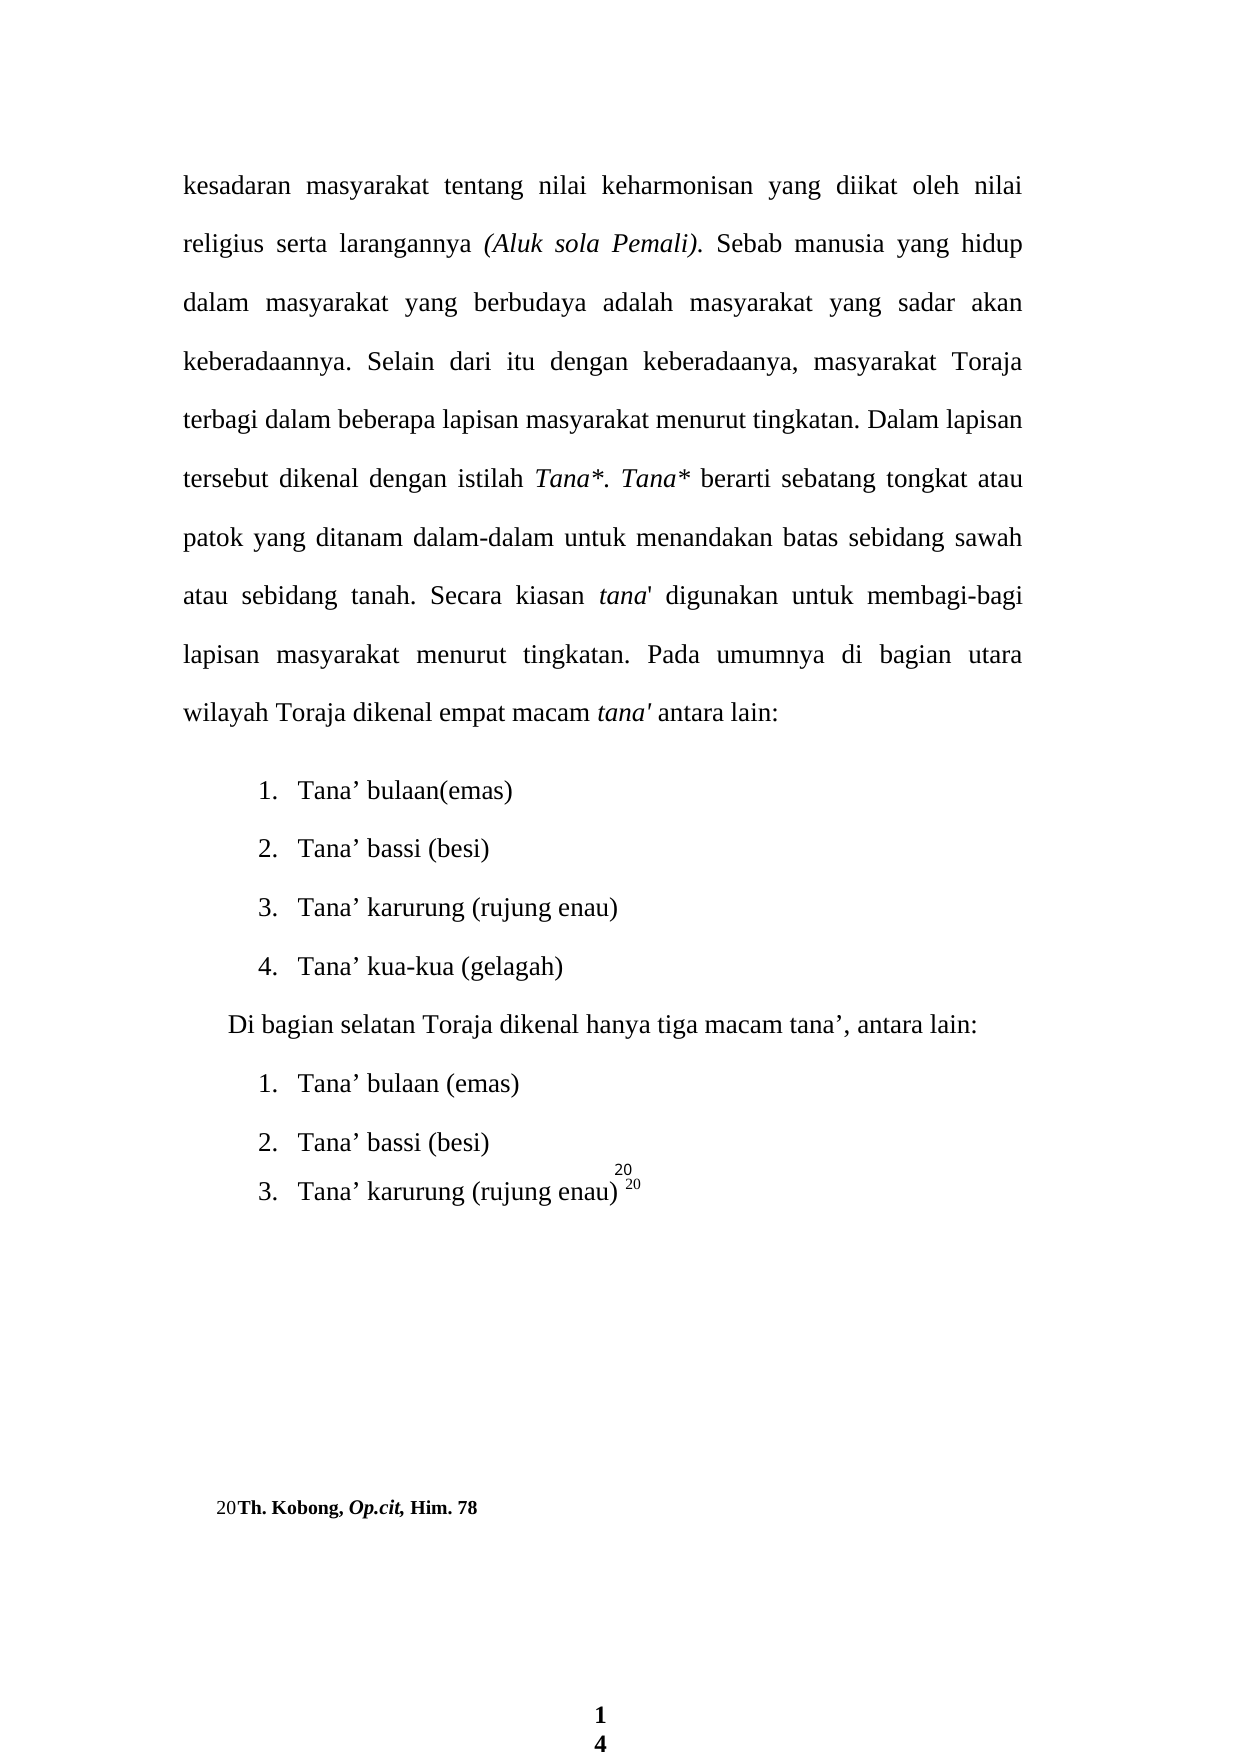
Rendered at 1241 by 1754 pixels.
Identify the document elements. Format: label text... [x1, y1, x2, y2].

text 20 [614, 1163, 1044, 1178]
list Tana’ karurung (rujung enau) [183, 1178, 1044, 1206]
list Tana’ kua-kua (gelagah) [183, 928, 1044, 987]
text Di bagian selatan Toraja dikenal hanya tiga macam tana’, antara lain: [162, 987, 1044, 1046]
list Tana’ bulaan (emas) [183, 1046, 1044, 1104]
list Tana’ bulaan(emas) [183, 752, 1044, 811]
list Tana’ karurung (rujung enau) [183, 870, 1044, 928]
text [183, 147, 1023, 734]
list Tana’ bassi (besi) [183, 811, 1044, 870]
list Tana’ bassi (besi) [183, 1104, 1044, 1163]
